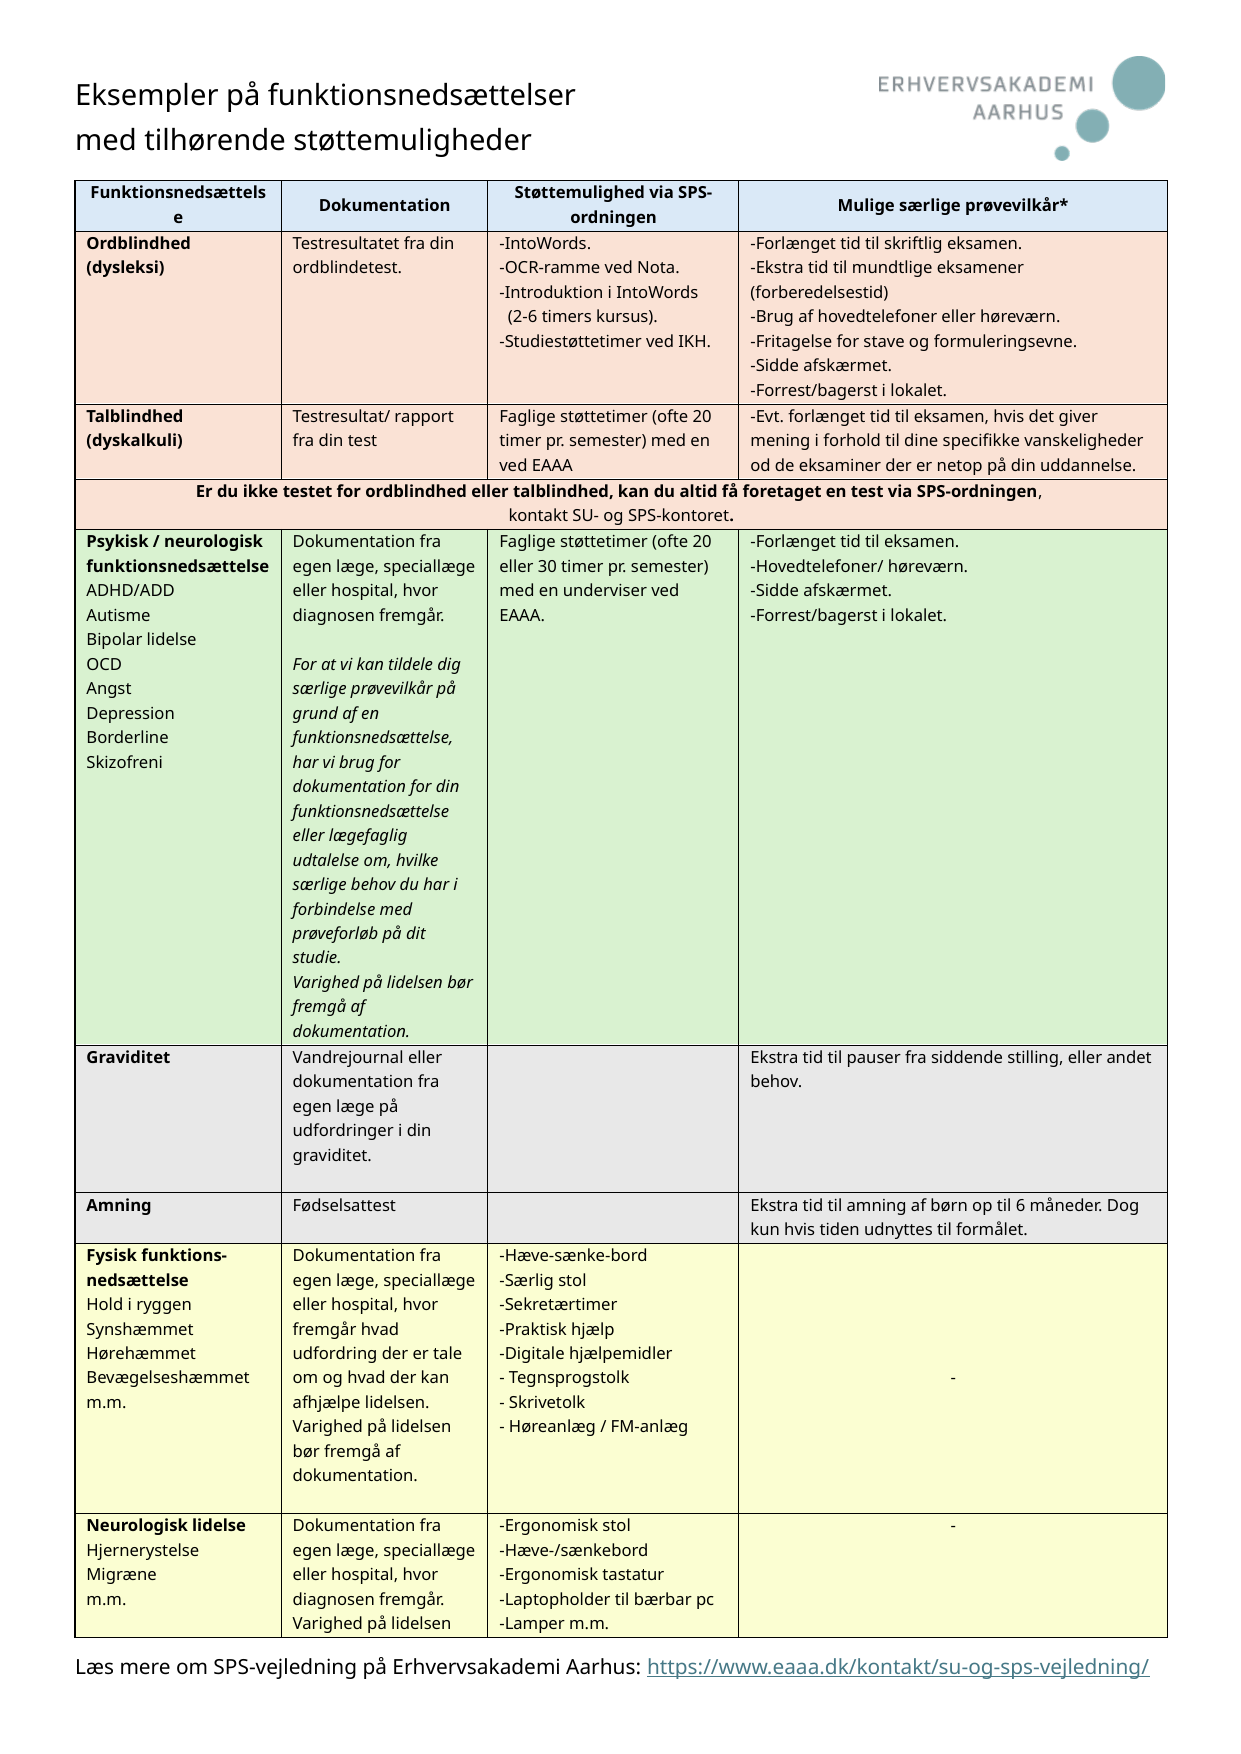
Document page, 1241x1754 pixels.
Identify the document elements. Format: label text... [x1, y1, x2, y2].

table_cell -Hæve-sænke-bord -Særlig stol -Sekretærtimer -Praktisk hjælp -Digitale hjælpemidler - Tegnsprogstolk - Skrivetolk - Høreanlæg / FM-anlæg [488, 1244, 738, 1513]
table_cell Dokumentation fra egen læge, speciallæge eller hospital, hvor fremgår hvad udfordring der er tale om og hvad der kan afhjælpe lidelsen. Varighed på lidelsen bør fremgå af dokumentation. [282, 1244, 487, 1513]
table_header Støttemulighed via SPS-ordningen [488, 181, 738, 231]
table_cell [488, 1193, 738, 1243]
table_cell Neurologisk lidelse Hjernerystelse Migræne m.m. [76, 1514, 281, 1637]
table_cell Dokumentation fra egen læge, speciallæge eller hospital, hvor diagnosen fremgår. For at vi kan tildele dig særlige prøvevilkår på grund af en funktionsnedsættelse, har vi brug for dokumentation for din funktionsnedsættelse eller lægefaglig udtalelse om, hvilke særlige behov du har i forbindelse med prøveforløb på dit studie. Varighed på lidelsen bør fremgå af dokumentation. [282, 530, 487, 1044]
table_cell Testresultatet fra din ordblindetest. [282, 232, 487, 403]
table_cell Testresultat/ rapport fra din test [282, 405, 487, 478]
table_cell Talblindhed (dyskalkuli) [76, 405, 281, 478]
table_cell Ekstra tid til pauser fra siddende stilling, eller andet behov. [739, 1046, 1167, 1192]
table_header Dokumentation [282, 181, 487, 231]
table_cell Vandrejournal eller dokumentation fra egen læge på udfordringer i din graviditet. [282, 1046, 487, 1192]
table_cell -Forlænget tid til skriftlig eksamen. -Ekstra tid til mundtlige eksamener (forberedelsestid) -Brug af hovedtelefoner eller høreværn. -Fritagelse for stave og formuleringsevne. -Sidde afskærmet. -Forrest/bagerst i lokalet. [739, 232, 1167, 403]
table_cell Graviditet [76, 1046, 281, 1192]
table_cell Ekstra tid til amning af børn op til 6 måneder. Dog kun hvis tiden udnyttes til formålet. [739, 1193, 1167, 1243]
table_cell Fødselsattest [282, 1193, 487, 1243]
table_cell Amning [76, 1193, 281, 1243]
table_cell -Evt. forlænget tid til eksamen, hvis det giver mening i forhold til dine specifikke vanskeligheder od de eksaminer der er netop på din uddannelse. [739, 405, 1167, 478]
table_cell Fysisk funktions- nedsættelse Hold i ryggen Synshæmmet Hørehæmmet Bevægelseshæmmet m.m. [76, 1244, 281, 1513]
picture [879, 56, 1166, 161]
table_cell -Forlænget tid til eksamen. -Hovedtelefoner/ høreværn. -Sidde afskærmet. -Forrest/bagerst i lokalet. [739, 530, 1167, 1044]
table_cell Psykisk / neurologisk funktionsnedsættelse ADHD/ADD Autisme Bipolar lidelse OCD Angst Depression Borderline Skizofreni [76, 530, 281, 1044]
table_cell Faglige støttetimer (ofte 20 eller 30 timer pr. semester) med en underviser ved EAAA. [488, 530, 738, 1044]
table_cell Er du ikke testet for ordblindhed eller talblindhed, kan du altid få foretaget en test via SPS-ordningen, kontakt SU- og SPS-kontoret. [76, 480, 1167, 529]
table_cell Faglige støttetimer (ofte 20 timer pr. semester) med en ved EAAA [488, 405, 738, 478]
table_cell - [739, 1514, 1167, 1637]
table_cell [488, 1046, 738, 1192]
table_cell - [739, 1244, 1167, 1513]
table_cell -Ergonomisk stol -Hæve-/sænkebord -Ergonomisk tastatur -Laptopholder til bærbar pc -Lamper m.m. [488, 1514, 738, 1637]
table_cell -IntoWords. -OCR-ramme ved Nota. -Introduktion i IntoWords (2-6 timers kursus). -Studiestøttetimer ved IKH. [488, 232, 738, 403]
table_cell Dokumentation fra egen læge, speciallæge eller hospital, hvor diagnosen fremgår. Varighed på lidelsen bør fremgå af dokumentation. [282, 1514, 487, 1637]
table_cell Ordblindhed (dysleksi) [76, 232, 281, 403]
table_header Mulige særlige prøvevilkår* [739, 181, 1167, 231]
table_header Funktionsnedsættelse [76, 181, 281, 231]
